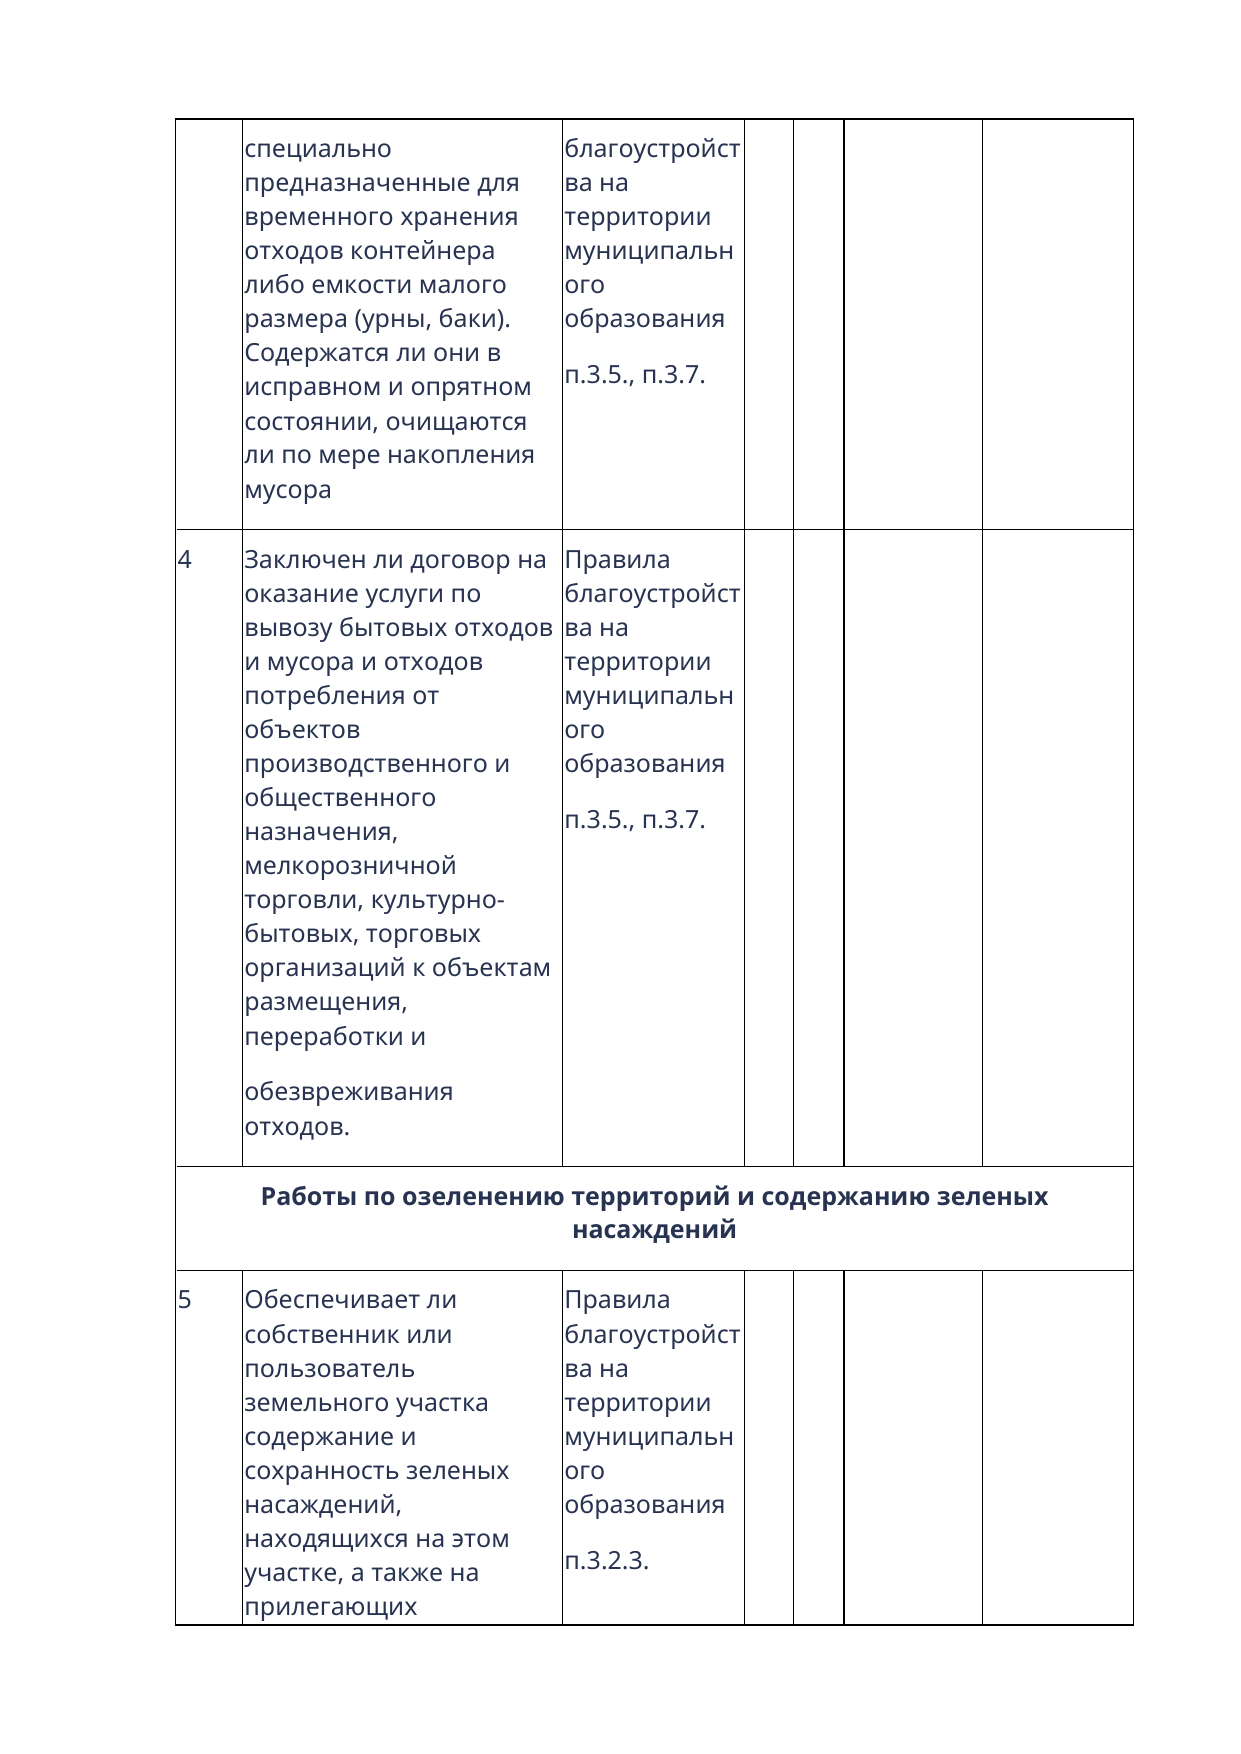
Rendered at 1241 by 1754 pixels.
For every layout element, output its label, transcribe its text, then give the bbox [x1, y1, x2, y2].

table_cell Заключен ли договор на оказание услуги по вывозу бытовых отходов и мусора и отходов потребления от объектов производственного и общественного назначения, мелкорозничной торговли, культурно-бытовых, торговых организаций к объектам размещения, переработки и обезвреживания отходов. [243, 530, 562, 1166]
table_cell [983, 120, 1133, 529]
table_cell [983, 1271, 1133, 1624]
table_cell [243, 120, 562, 529]
table_cell [845, 1271, 982, 1624]
table_cell [794, 120, 843, 529]
table_cell [794, 530, 843, 1166]
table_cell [243, 1271, 562, 1624]
table_cell 5 [176, 1271, 242, 1624]
table_cell Правила благоустройства на территории муниципального образования п.3.5., п.3.7. [563, 530, 744, 1166]
table_cell [745, 120, 793, 529]
table_cell [845, 120, 982, 529]
table_cell Работы по озеленению территорий и содержанию зеленых насаждений [176, 1167, 1133, 1270]
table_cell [563, 120, 744, 529]
table_cell [845, 530, 982, 1166]
table_cell 4 [176, 530, 242, 1166]
table_cell 3 [176, 120, 242, 529]
table_cell [745, 530, 793, 1166]
table_cell [983, 530, 1133, 1166]
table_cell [563, 1271, 744, 1624]
table_cell [745, 1271, 793, 1624]
table_cell [794, 1271, 843, 1624]
